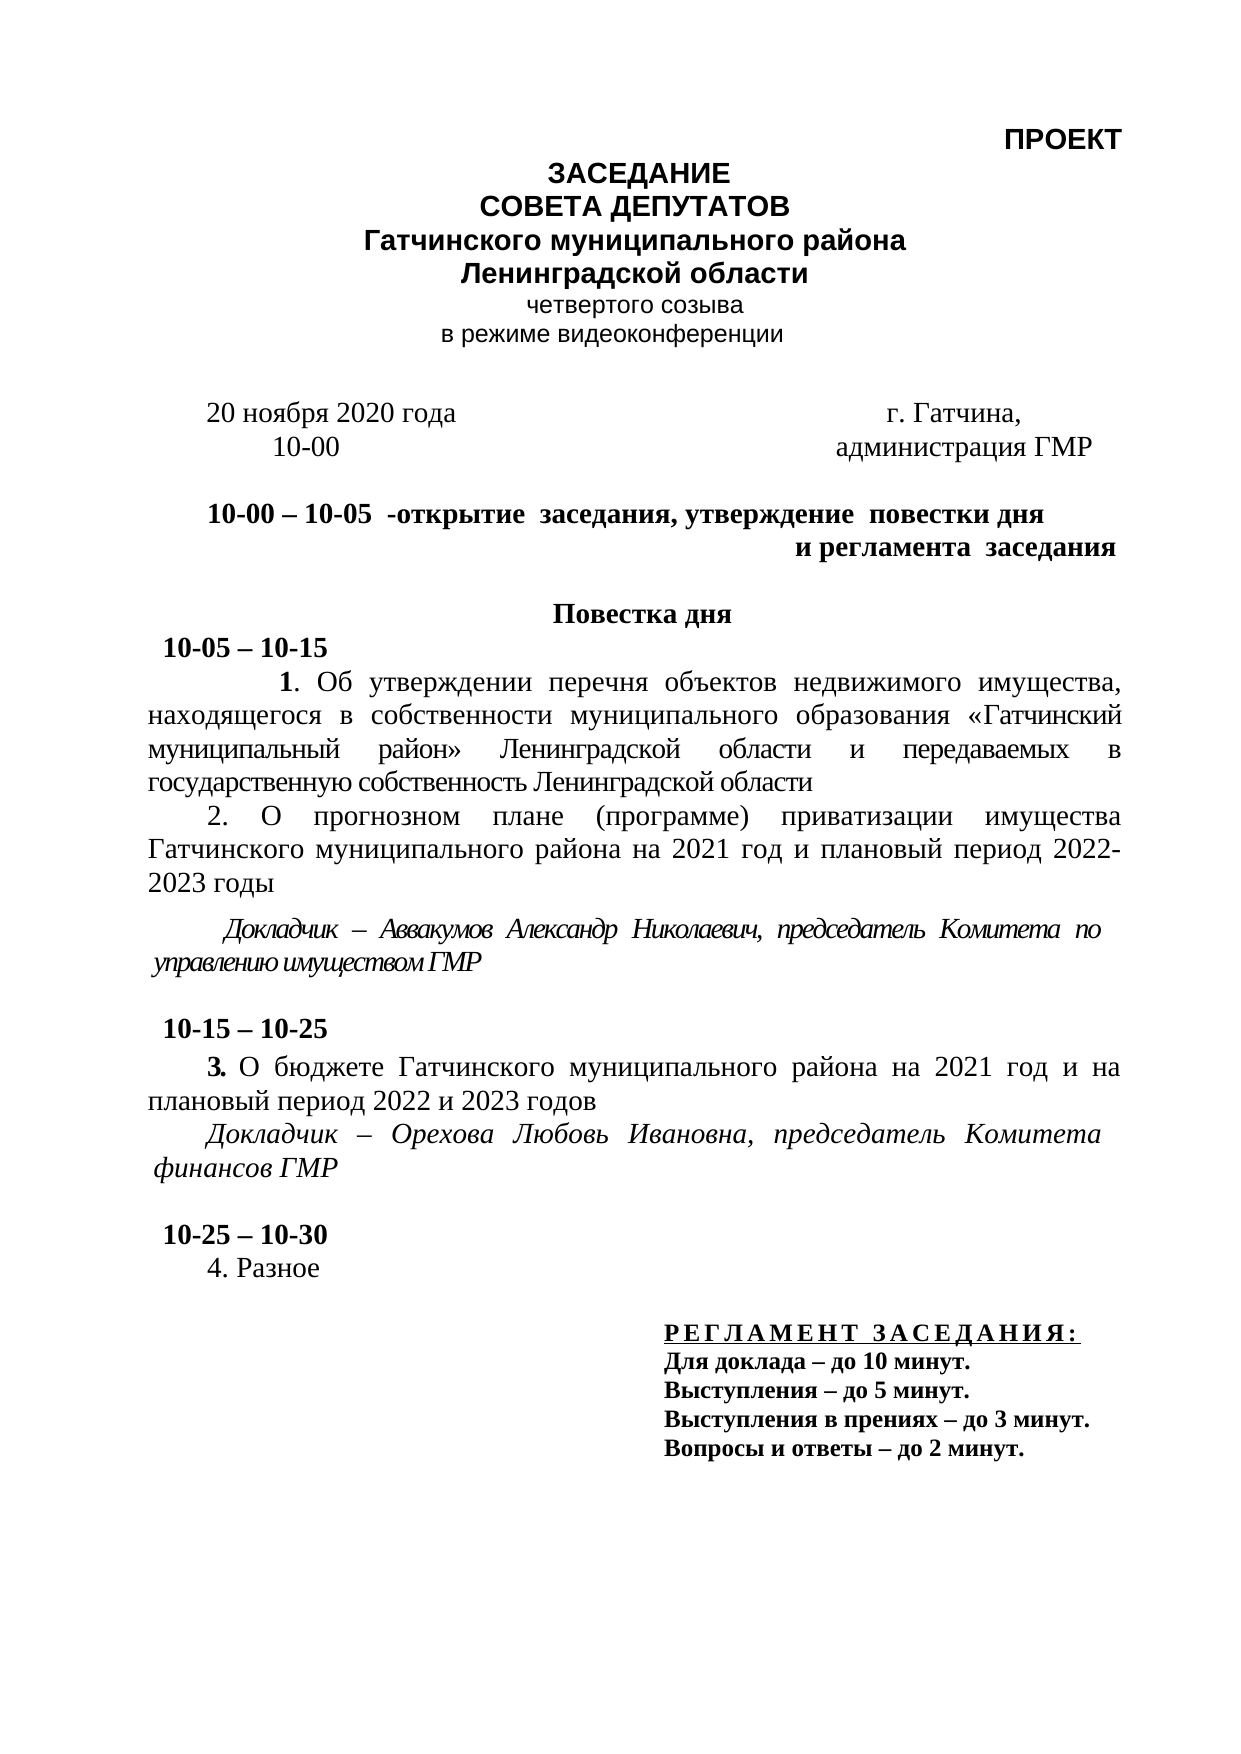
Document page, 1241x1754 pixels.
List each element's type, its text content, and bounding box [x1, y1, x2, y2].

text ЗАСЕДАНИЕ [148, 156, 1122, 189]
text в режиме видеоконференции [91, 319, 1133, 347]
text 4. Разное [153, 1251, 1115, 1284]
text Докладчик – Орехова Любовь Ивановна, председатель Комитета финансов ГМР [153, 1116, 1102, 1183]
text 2. О прогнозном плане (программе) приватизации имущества Гатчинского муниципального района на 2021 год и плановый период 2022-2023 годы [148, 798, 1122, 898]
text 10-00 администрация ГМР [148, 429, 1122, 462]
text СОВЕТА ДЕПУТАТОВ [148, 189, 1122, 223]
text Вопросы и ответы – до 2 минут. [664, 1433, 1122, 1461]
text 10-05 – 10-15 [162, 630, 1122, 664]
text Ленинградской области [148, 256, 1122, 290]
subtitle 3. О бюджете Гатчинского муниципального района на 2021 год и на плановый период 2022 и 2023 годов [148, 1049, 1122, 1116]
text Для доклада – до 10 минут. [664, 1346, 1122, 1375]
text 10-25 – 10-30 [162, 1217, 1122, 1251]
text и регламента заседания [148, 529, 1122, 563]
text 10-00 – 10-05 -открытие заседания, утверждение повестки дня [148, 496, 1122, 529]
text Повестка дня [162, 597, 1122, 630]
text 20 ноября 2020 года г. Гатчина, [148, 395, 1122, 429]
text четвертого созыва [148, 290, 1122, 319]
text 1. Об утверждении перечня объектов недвижимого имущества, находящегося в собственности муниципального образования «Гатчинский муниципальный район» Ленинградской области и передаваемых в государственную собственность Ленинградской области [148, 664, 1122, 798]
text РЕГЛАМЕНТ ЗАСЕДАНИЯ: [664, 1318, 1122, 1346]
text Выступления в прениях – до 3 минут. [664, 1404, 1122, 1433]
text Докладчик – Аввакумов Александр Николаевич, председатель Комитета по управлению имуществом ГМР [153, 911, 1102, 978]
text Гатчинского муниципального района [148, 223, 1122, 256]
text Выступления – до 5 минут. [664, 1375, 1122, 1404]
text 10-15 – 10-25 [162, 1012, 1122, 1045]
text ПРОЕКТ [148, 122, 1122, 156]
